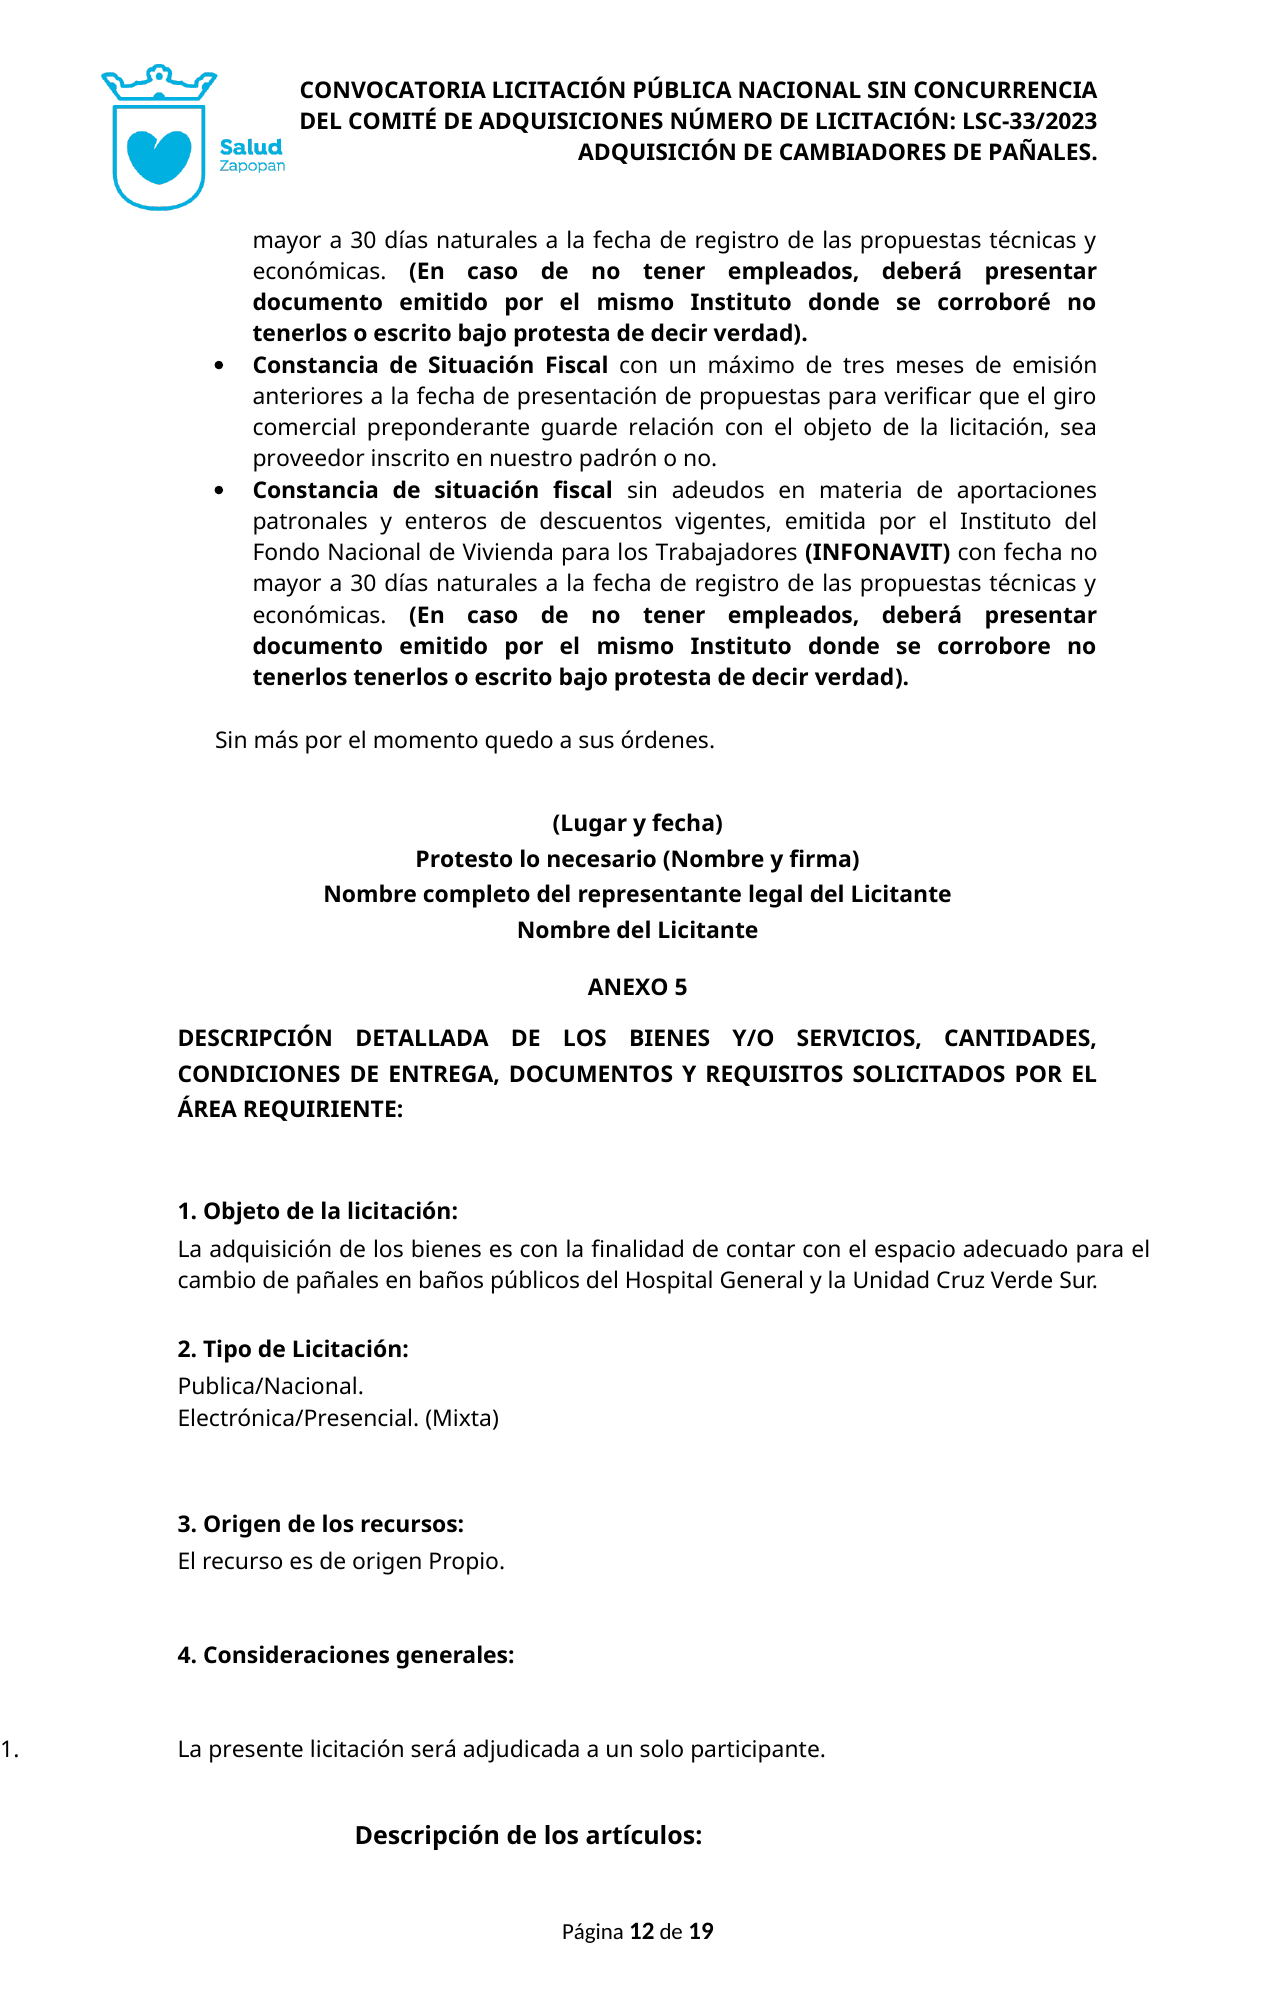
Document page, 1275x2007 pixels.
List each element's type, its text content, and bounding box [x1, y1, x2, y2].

text Protesto lo necesario (Nombre y firma) [177, 842, 1098, 874]
text El recurso es de origen Propio. [177, 1545, 1151, 1577]
text Nombre del Licitante [177, 914, 1098, 946]
text Electrónica/Presencial. (Mixta) [177, 1402, 1151, 1433]
list Constancia de situación fiscal sin adeudos en materia de aportaciones patronales y enteros de descuentos vigentes, emitida por el Instituto del Fondo Nacional de Vivienda para los Trabajadores (INFONAVIT) con fecha no mayor a 30 días naturales a la fecha de registro de las propuestas técnicas y económicas. (En caso de no tener empleados, deberá presentar documento emitido por el mismo Instituto donde se corrobore no tenerlos tenerlos o escrito bajo protesta de decir verdad). [215, 474, 1098, 692]
text ANEXO 5 [177, 971, 1098, 1002]
picture [108, 68, 211, 96]
text DESCRIPCIÓN DETALLADA DE LOS BIENES Y/O SERVICIOS, CANTIDADES, CONDICIONES DE ENTREGA, DOCUMENTOS Y REQUISITOS SOLICITADOS POR EL ÁREA REQUIRIENTE: [177, 1022, 1098, 1125]
list Constancia de Situación Fiscal con un máximo de tres meses de emisión anteriores a la fecha de presentación de propuestas para verificar que el giro comercial preponderante guarde relación con el objeto de la licitación, sea proveedor inscrito en nuestro padrón o no. [215, 349, 1098, 474]
list La presente licitación será adjudicada a un solo participante. [0, 1733, 1098, 1764]
text 4. Consideraciones generales: [177, 1639, 1151, 1670]
text 2. Tipo de Licitación: [177, 1333, 1151, 1364]
picture [97, 63, 290, 220]
text (Lugar y fecha) [177, 807, 1098, 838]
text Publica/Nacional. [177, 1370, 1151, 1402]
list Sin más por el momento quedo a sus órdenes. [215, 724, 1098, 755]
text La adquisición de los bienes es con la finalidad de contar con el espacio adecuado para el cambio de pañales en baños públicos del Hospital General y la Unidad Cruz Verde Sur. [177, 1233, 1151, 1295]
text Nombre completo del representante legal del Licitante [177, 878, 1098, 910]
text 1. Objeto de la licitación: [177, 1195, 1152, 1227]
text Descripción de los artículos: [354, 1818, 1152, 1852]
text 3. Origen de los recursos: [177, 1508, 1151, 1539]
